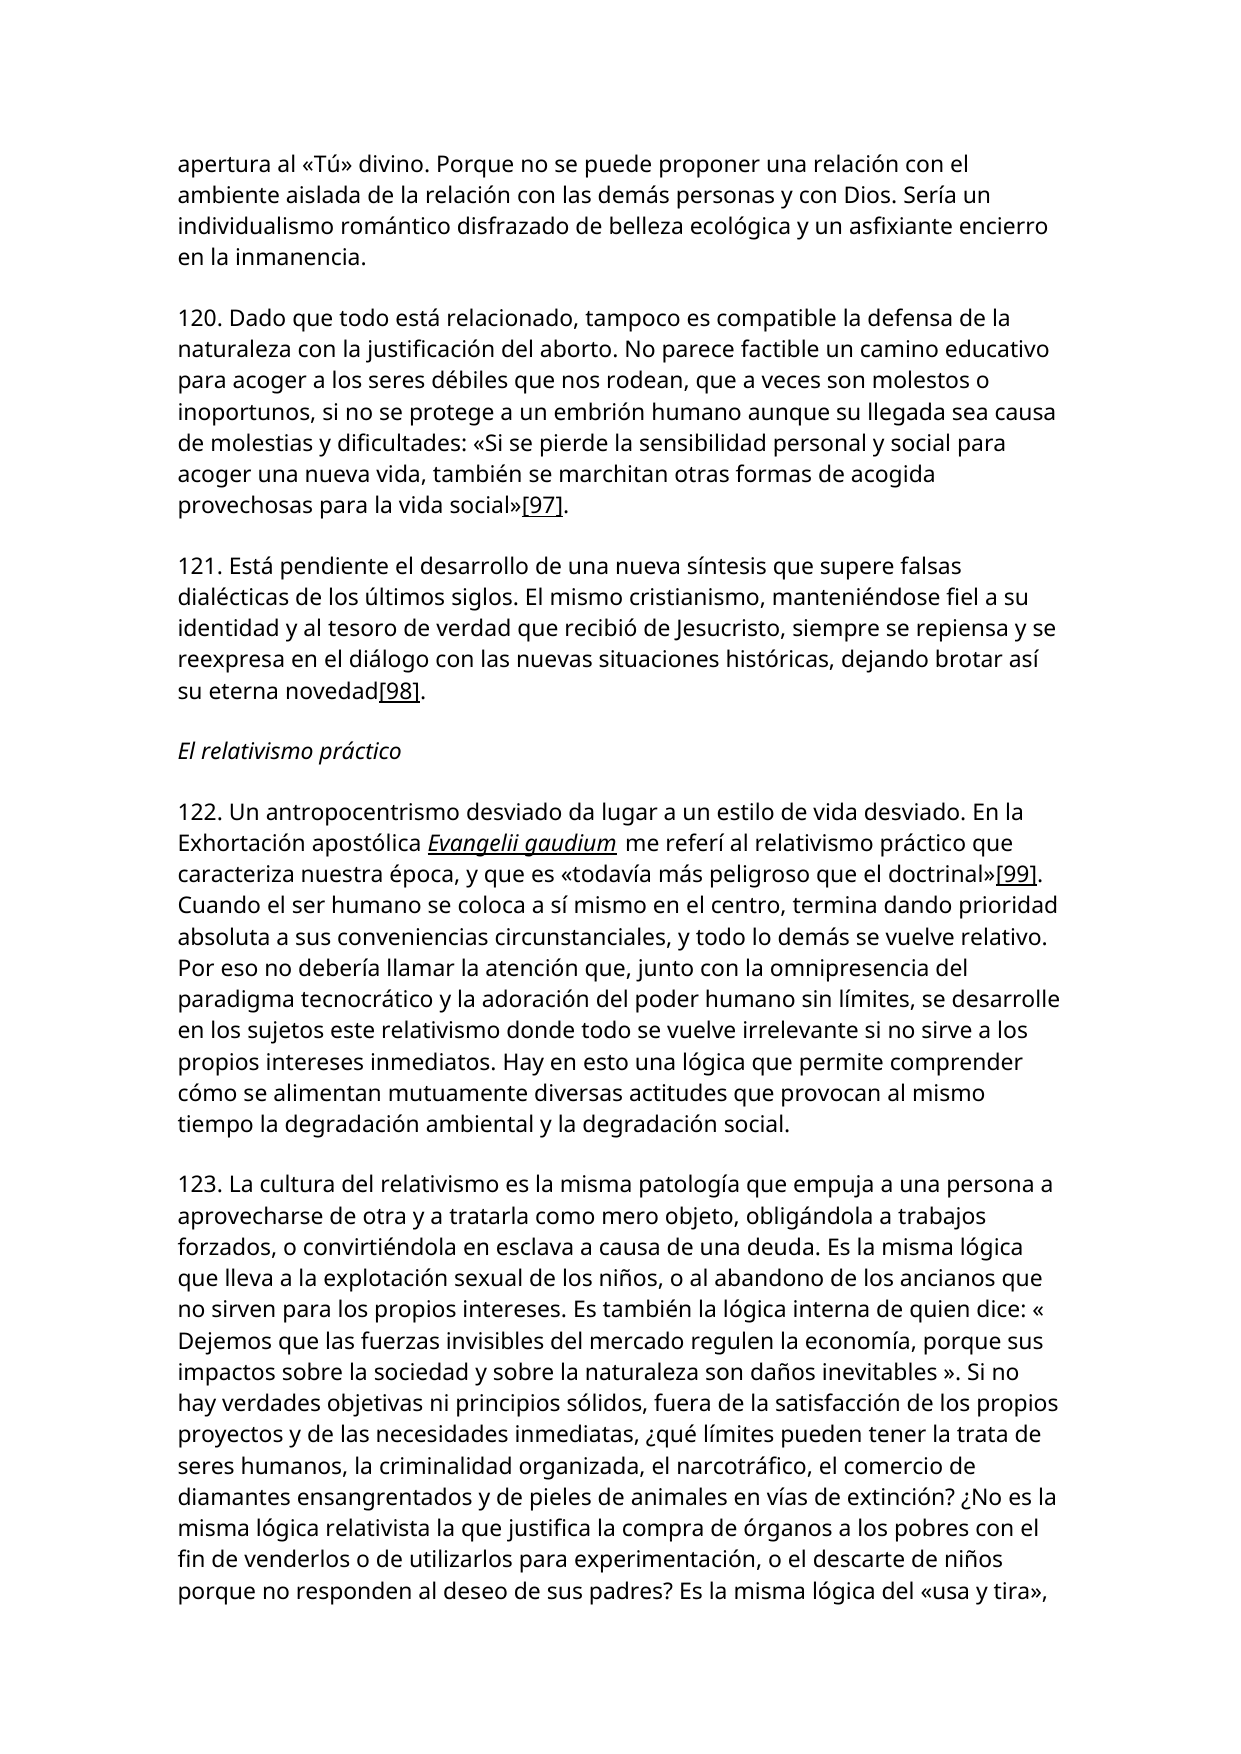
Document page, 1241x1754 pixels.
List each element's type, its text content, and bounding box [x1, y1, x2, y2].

text 121. Está pendiente el desarrollo de una nueva síntesis que supere falsas dialécticas de los últimos siglos. El mismo cristianismo, manteniéndose fiel a su identidad y al tesoro de verdad que recibió de Jesucristo, siempre se repiensa y se reexpresa en el diálogo con las nuevas situaciones históricas, dejando brotar así su eterna novedad[98]. [177, 550, 1063, 706]
text El relativismo práctico [177, 735, 1063, 766]
text 120. Dado que todo está relacionado, tampoco es compatible la defensa de la naturaleza con la justificación del aborto. No parece factible un camino educativo para acoger a los seres débiles que nos rodean, que a veces son molestos o inoportunos, si no se protege a un embrión humano aunque su llegada sea causa de molestias y dificultades: «Si se pierde la sensibilidad personal y social para acoger una nueva vida, también se marchitan otras formas de acogida provechosas para la vida social»[97]. [177, 302, 1063, 521]
text 122. Un antropocentrismo desviado da lugar a un estilo de vida desviado. En la Exhortación apostólica Evangelii gaudium me referí al relativismo práctico que caracteriza nuestra época, y que es «todavía más peligroso que el doctrinal»[99]. Cuando el ser humano se coloca a sí mismo en el centro, termina dando prioridad absoluta a sus conveniencias circunstanciales, y todo lo demás se vuelve relativo. Por eso no debería llamar la atención que, junto con la omnipresencia del paradigma tecnocrático y la adoración del poder humano sin límites, se desarrolle en los sujetos este relativismo donde todo se vuelve irrelevante si no sirve a los propios intereses inmediatos. Hay en esto una lógica que permite comprender cómo se alimentan mutuamente diversas actitudes que provocan al mismo tiempo la degradación ambiental y la degradación social. [177, 796, 1063, 1139]
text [177, 148, 1063, 273]
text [177, 1168, 1063, 1606]
